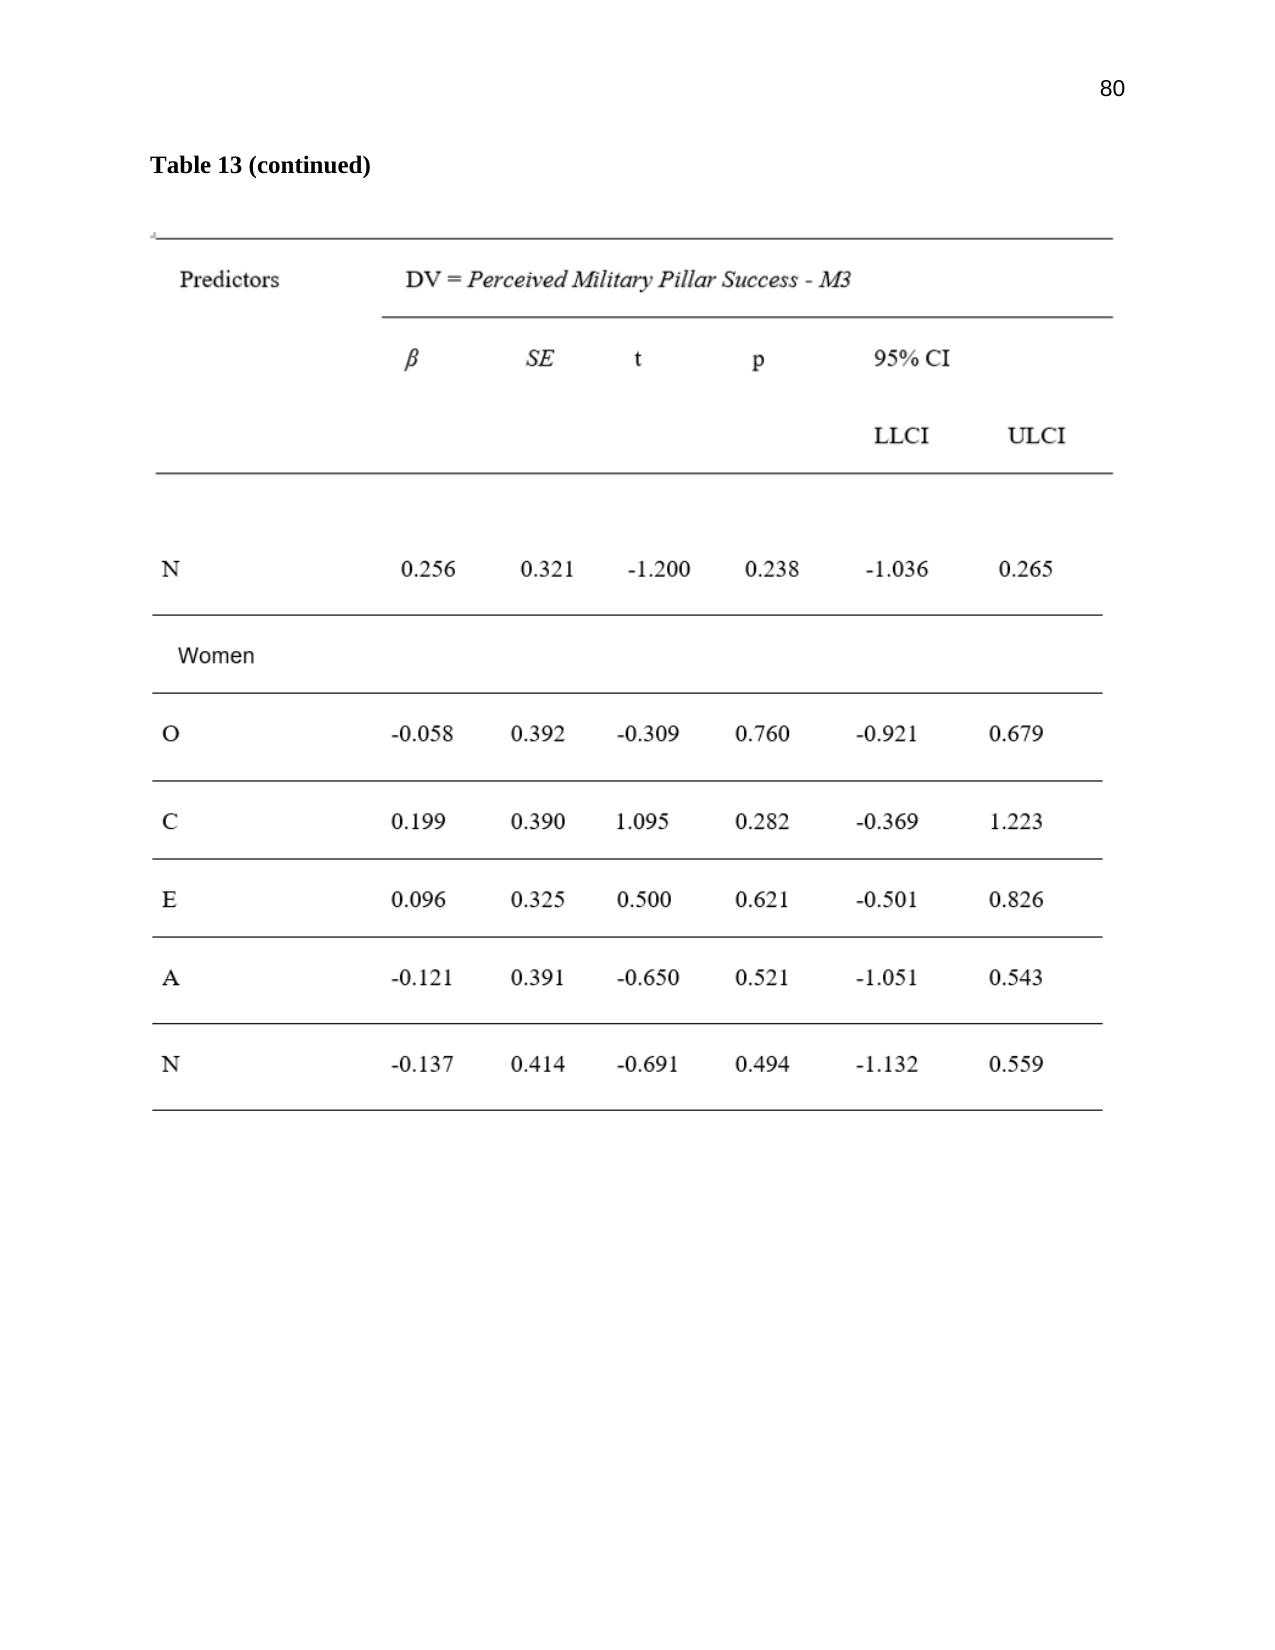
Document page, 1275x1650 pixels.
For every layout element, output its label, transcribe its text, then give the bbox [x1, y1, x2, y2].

picture [150, 232, 1125, 488]
text Table 13 (continued) [150, 150, 1125, 179]
picture [150, 539, 1125, 1139]
